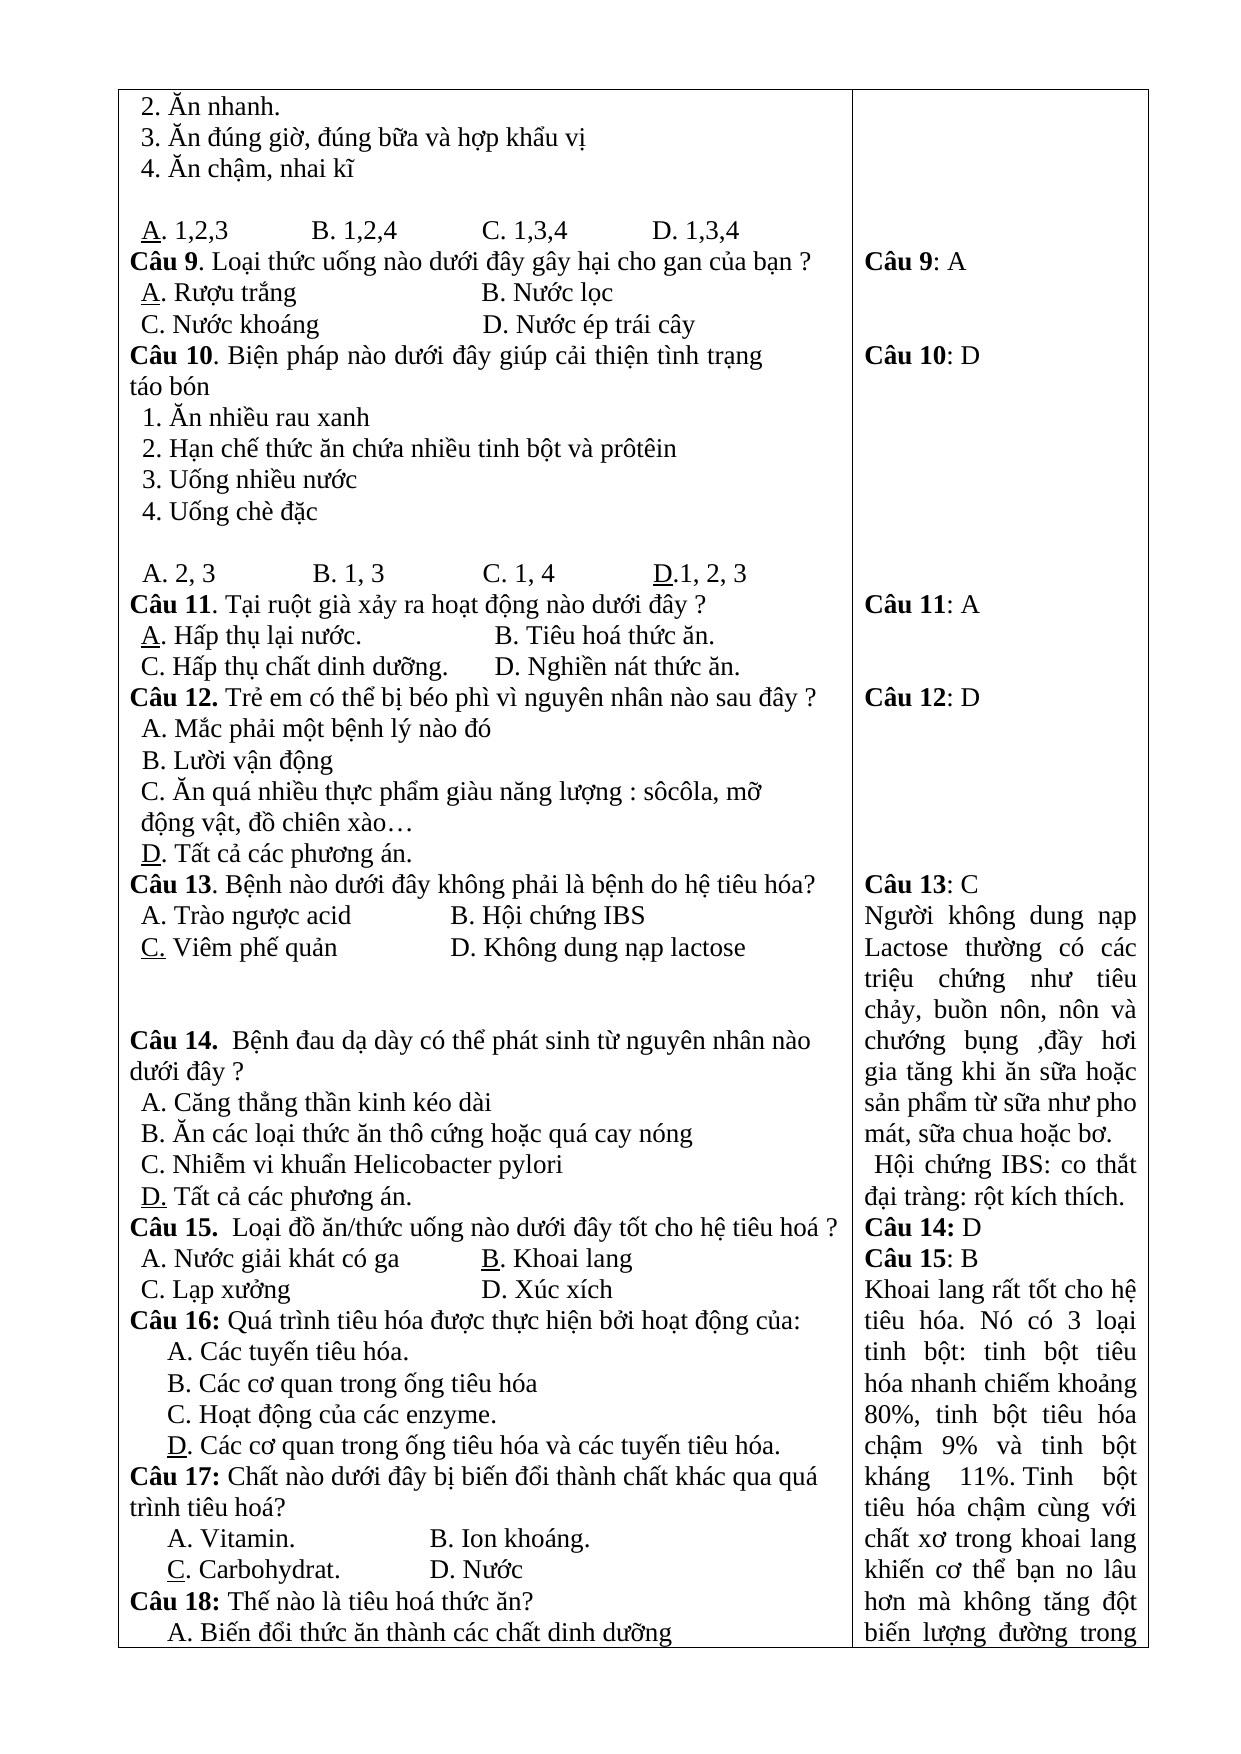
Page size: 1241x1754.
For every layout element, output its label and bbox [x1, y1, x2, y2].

table_cell [119, 90, 852, 1647]
table_cell [853, 90, 1148, 1647]
